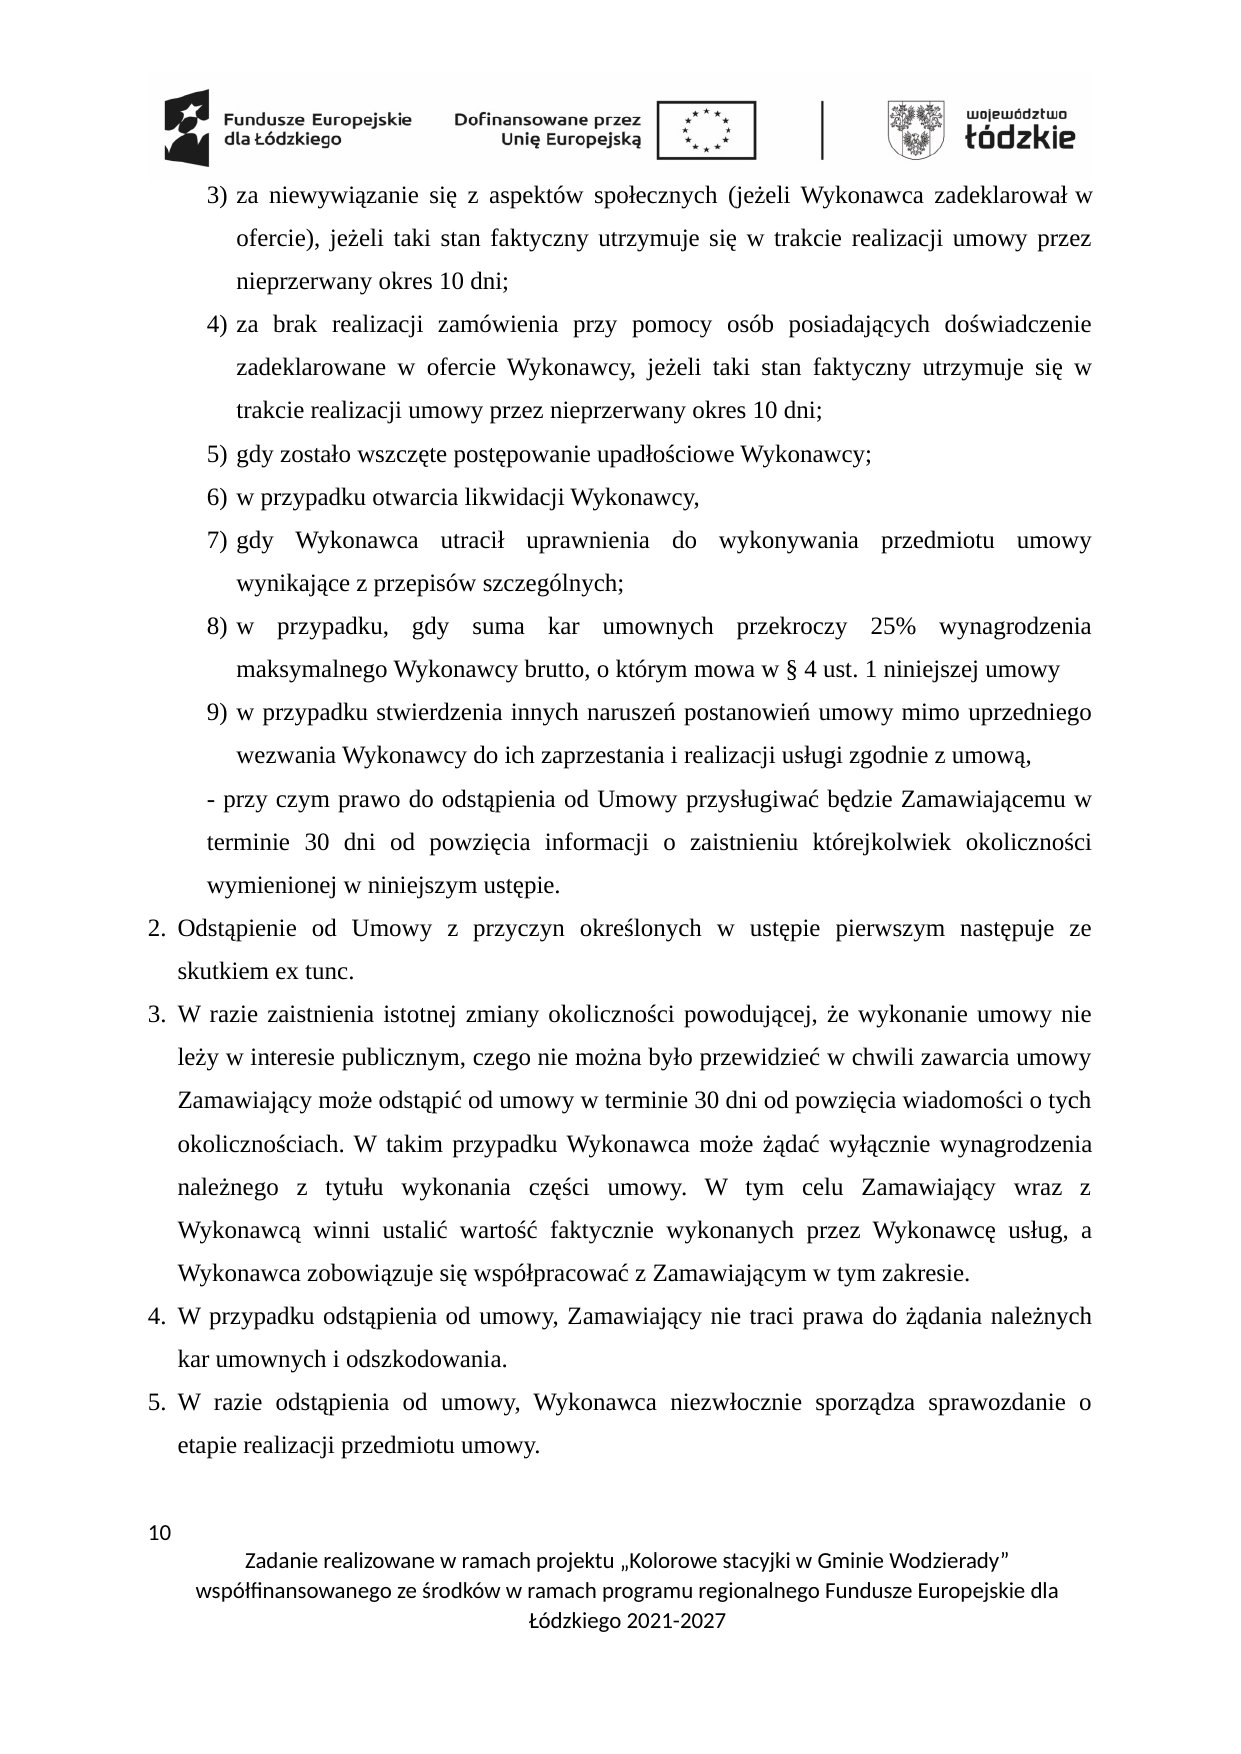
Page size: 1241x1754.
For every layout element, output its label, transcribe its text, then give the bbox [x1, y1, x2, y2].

list Odstąpienie od Umowy z przyczyn określonych w ustępie pierwszym następuje ze skutkiem ex tunc. [148, 913, 1093, 985]
list gdy Wykonawca utracił uprawnienia do wykonywania przedmiotu umowy wynikające z przepisów szczególnych; [207, 525, 1093, 597]
list W razie odstąpienia od umowy, Wykonawca niezwłocznie sporządza sprawozdanie o etapie realizacji przedmiotu umowy. [148, 1387, 1093, 1459]
list za brak realizacji zamówienia przy pomocy osób posiadających doświadczenie zadeklarowane w ofercie Wykonawcy, jeżeli taki stan faktyczny utrzymuje się w trakcie realizacji umowy przez nieprzerwany okres 10 dni; [207, 309, 1093, 424]
list w przypadku stwierdzenia innych naruszeń postanowień umowy mimo uprzedniego wezwania Wykonawcy do ich zaprzestania i realizacji usługi zgodnie z umową, [207, 697, 1093, 769]
list gdy zostało wszczęte postępowanie upadłościowe Wykonawcy; [207, 439, 1093, 467]
list w przypadku otwarcia likwidacji Wykonawcy, [207, 482, 1093, 511]
list w przypadku, gdy suma kar umownych przekroczy 25% wynagrodzenia maksymalnego Wykonawcy brutto, o którym mowa w § 4 ust. 1 niniejszej umowy [207, 611, 1093, 683]
text - przy czym prawo do odstąpienia od Umowy przysługiwać będzie Zamawiającemu w terminie 30 dni od powzięcia informacji o zaistnieniu którejkolwiek okoliczności wymienionej w niniejszym ustępie. [207, 784, 1093, 899]
picture [147, 73, 1093, 180]
list W przypadku odstąpienia od umowy, Zamawiający nie traci prawa do żądania należnych kar umownych i odszkodowania. [148, 1301, 1093, 1373]
list za niewywiązanie się z aspektów społecznych (jeżeli Wykonawca zadeklarował w ofercie), jeżeli taki stan faktyczny utrzymuje się w trakcie realizacji umowy przez nieprzerwany okres 10 dni; [207, 180, 1093, 295]
list W razie zaistnienia istotnej zmiany okoliczności powodującej, że wykonanie umowy nie leży w interesie publicznym, czego nie można było przewidzieć w chwili zawarcia umowy Zamawiający może odstąpić od umowy w terminie 30 dni od powzięcia wiadomości o tych okolicznościach. W takim przypadku Wykonawca może żądać wyłącznie wynagrodzenia należnego z tytułu wykonania części umowy. W tym celu Zamawiający wraz z Wykonawcą winni ustalić wartość faktycznie wykonanych przez Wykonawcę usług, a Wykonawca zobowiązuje się współpracować z Zamawiającym w tym zakresie. [148, 999, 1093, 1287]
